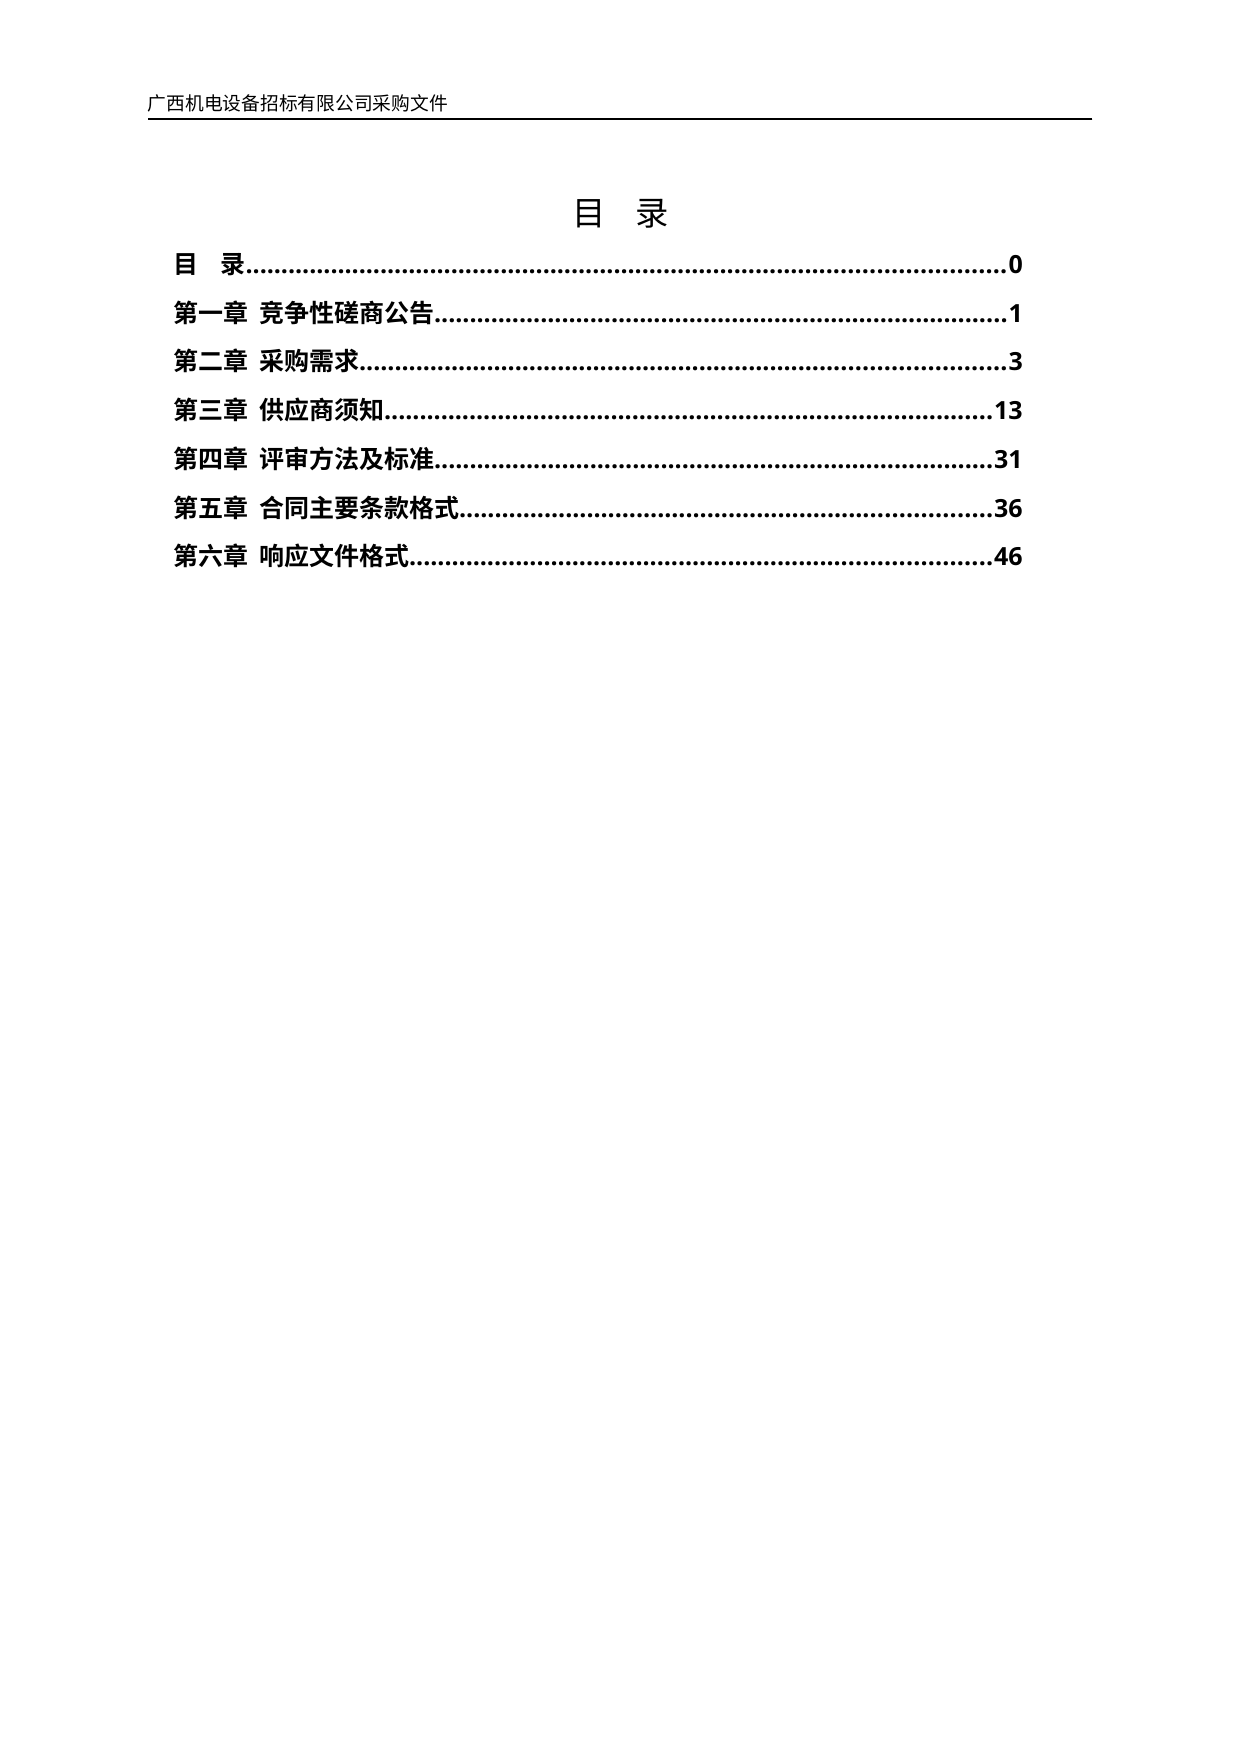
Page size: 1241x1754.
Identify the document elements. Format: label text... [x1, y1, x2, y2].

text 第二章 采购需求 3 [148, 342, 1092, 378]
text 目 录 0 [148, 244, 1092, 281]
text 目 录 [148, 198, 1092, 232]
text 第一章 竞争性磋商公告 1 [148, 293, 1092, 329]
text 第六章 响应文件格式 46 [148, 537, 1092, 573]
text 第三章 供应商须知 13 [148, 391, 1092, 427]
text 第五章 合同主要条款格式 36 [148, 488, 1092, 524]
text 第四章 评审方法及标准 31 [148, 439, 1092, 476]
